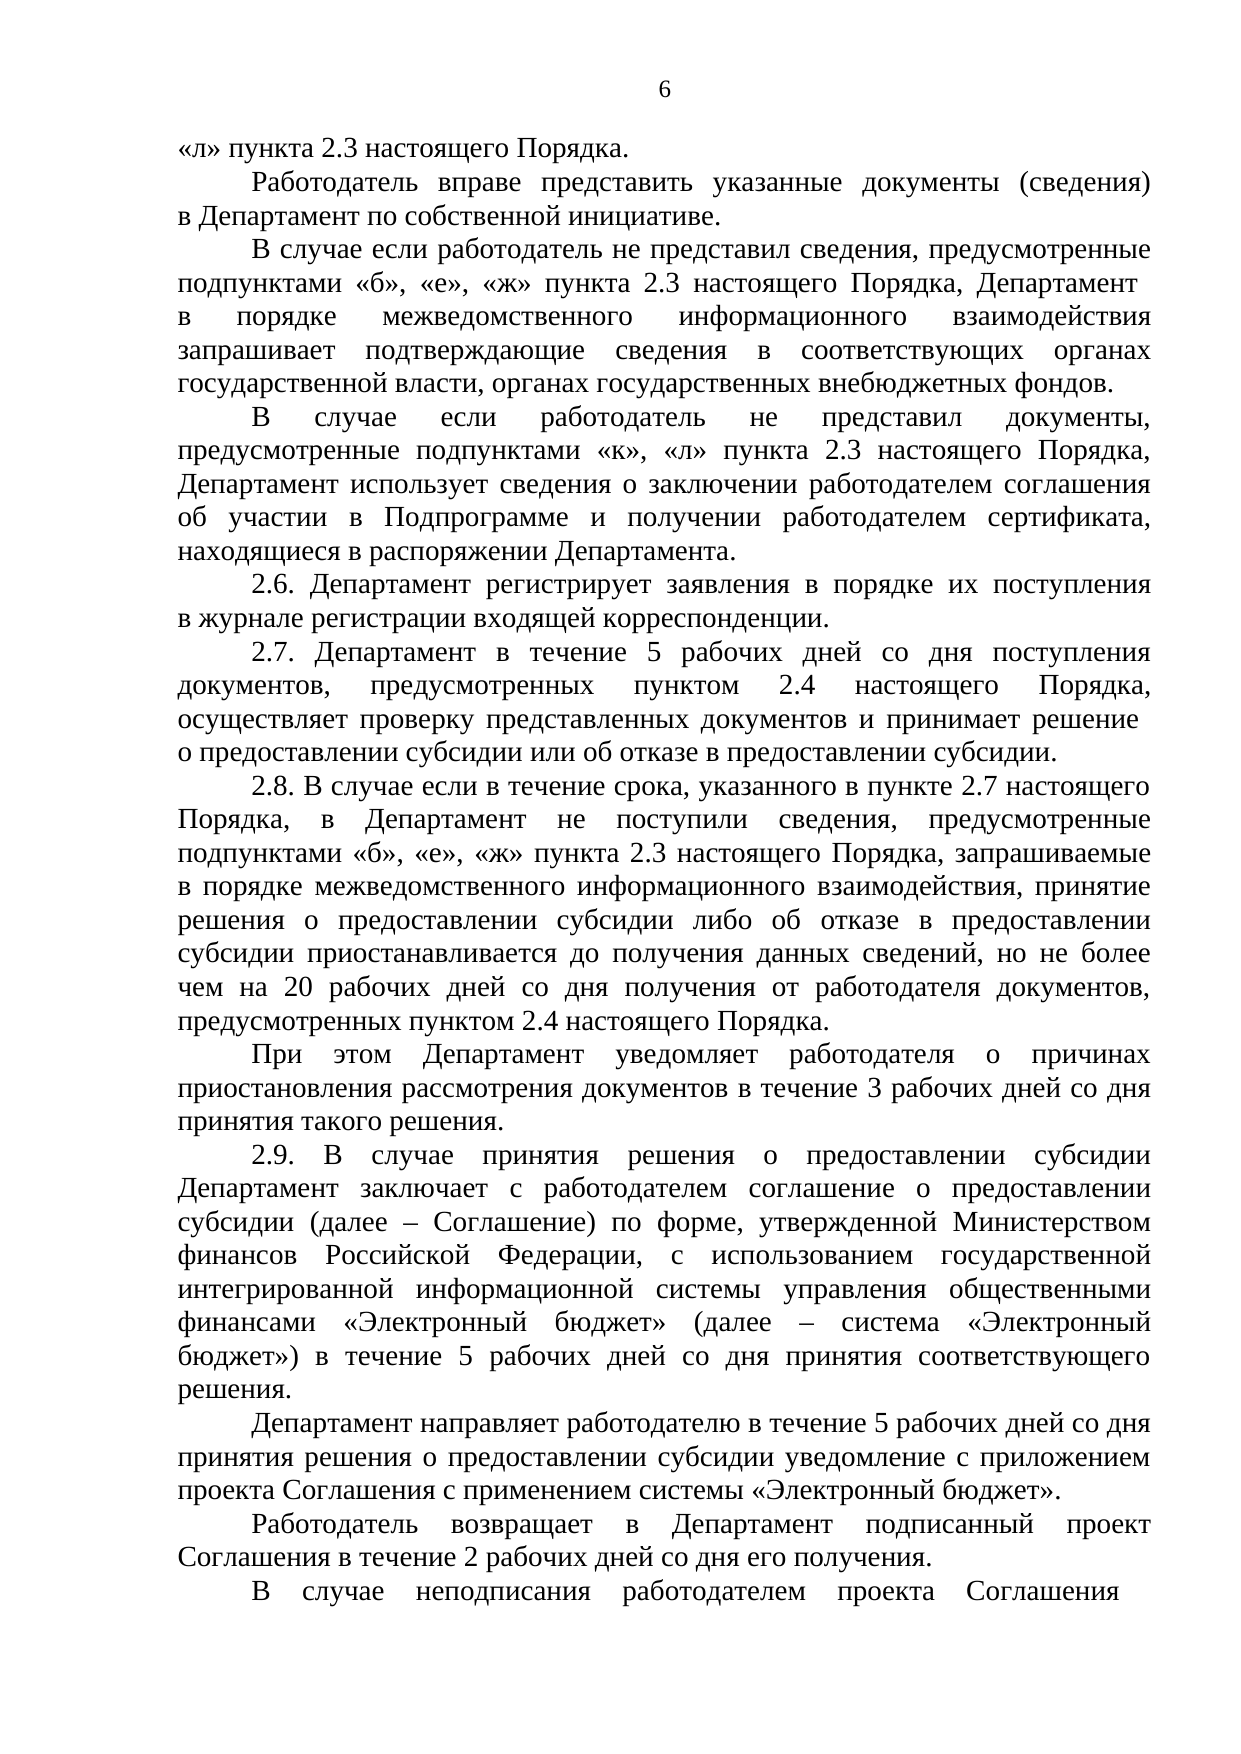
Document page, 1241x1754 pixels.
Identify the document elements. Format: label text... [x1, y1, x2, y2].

text 2.9. В случае принятия решения о предоставлении субсидии Департамент заключает с работодателем соглашение о предоставлении субсидии (далее – Соглашение) по форме, утвержденной Министерством финансов Российской Федерации, с использованием государственной интегрированной информационной системы управления общественными финансами «Электронный бюджет» (далее – система «Электронный бюджет») в течение 5 рабочих дней со дня принятия соответствующего решения. [177, 1137, 1152, 1405]
text Департамент направляет работодателю в течение 5 рабочих дней со дня принятия решения о предоставлении субсидии уведомление с приложением проекта Соглашения с применением системы «Электронный бюджет». [177, 1405, 1152, 1506]
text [177, 1573, 1152, 1606]
text В случае если работодатель не представил сведения, предусмотренные подпунктами «б», «е», «ж» пункта 2.3 настоящего Порядка, Департамент в порядке межведомственного информационного взаимодействия запрашивает подтверждающие сведения в соответствующих органах государственной власти, органах государственных внебюджетных фондов. [177, 231, 1152, 399]
text Работодатель возвращает в Департамент подписанный проект Соглашения в течение 2 рабочих дней со дня его получения. [177, 1506, 1152, 1573]
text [177, 131, 1152, 164]
text 2.8. В случае если в течение срока, указанного в пункте 2.7 настоящего Порядка, в Департамент не поступили сведения, предусмотренные подпунктами «б», «е», «ж» пункта 2.3 настоящего Порядка, запрашиваемые в порядке межведомственного информационного взаимодействия, принятие решения о предоставлении субсидии либо об отказе в предоставлении субсидии приостанавливается до получения данных сведений, но не более чем на 20 рабочих дней со дня получения от работодателя документов, предусмотренных пунктом 2.4 настоящего Порядка. [177, 768, 1152, 1036]
text В случае если работодатель не представил документы, предусмотренные подпунктами «к», «л» пункта 2.3 настоящего Порядка, Департамент использует сведения о заключении работодателем соглашения об участии в Подпрограмме и получении работодателем сертификата, находящиеся в распоряжении Департамента. [177, 399, 1152, 567]
text 2.7. Департамент в течение 5 рабочих дней со дня поступления документов, предусмотренных пунктом 2.4 настоящего Порядка, осуществляет проверку представленных документов и принимает решение о предоставлении субсидии или об отказе в предоставлении субсидии. [177, 634, 1152, 768]
text Работодатель вправе представить указанные документы (сведения) в Департамент по собственной инициативе. [177, 164, 1152, 231]
text 2.6. Департамент регистрирует заявления в порядке их поступления в журнале регистрации входящей корреспонденции. [177, 567, 1152, 634]
text При этом Департамент уведомляет работодателя о причинах приостановления рассмотрения документов в течение 3 рабочих дней со дня принятия такого решения. [177, 1036, 1152, 1137]
